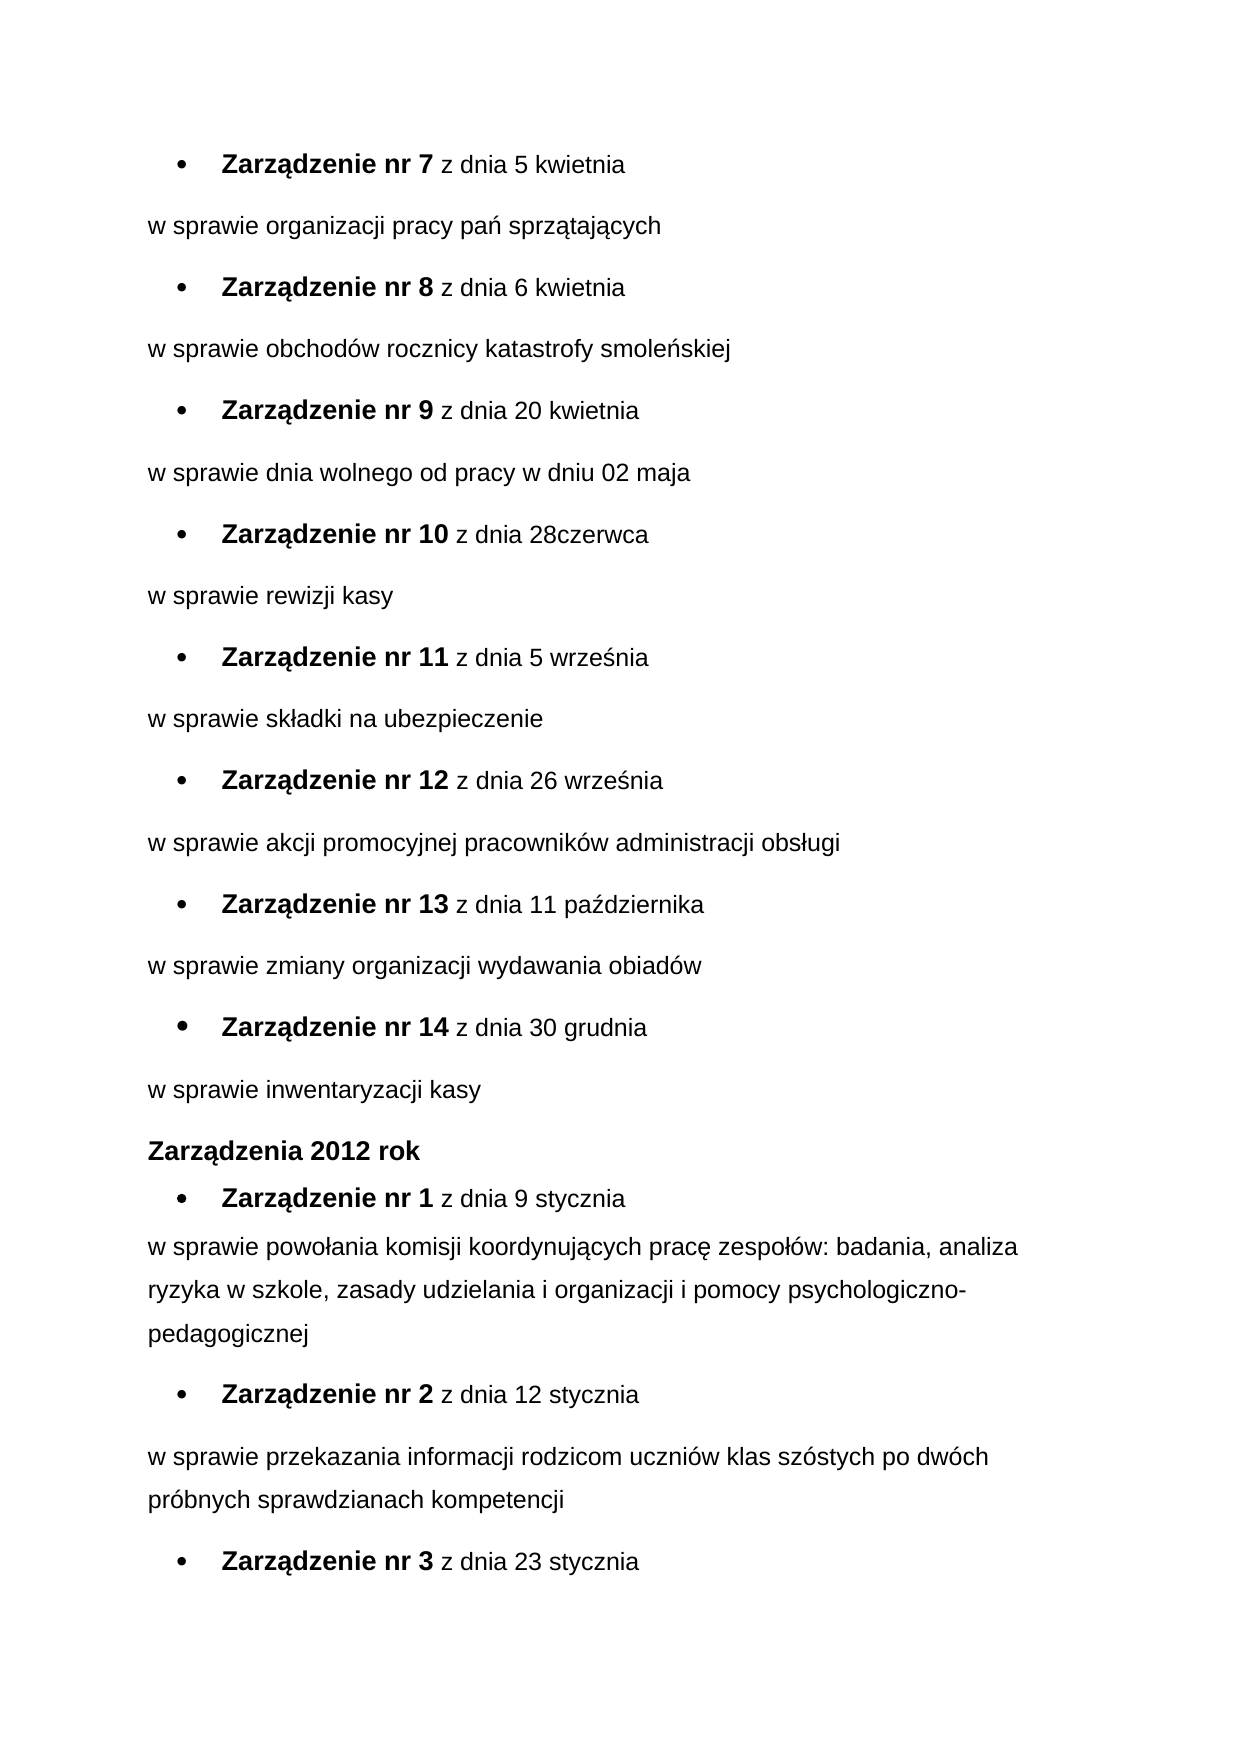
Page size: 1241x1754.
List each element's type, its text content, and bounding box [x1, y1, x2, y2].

text w sprawie obchodów rocznicy katastrofy smoleńskiej [148, 334, 1093, 363]
text w sprawie powołania komisji koordynujących pracę zespołów: badania, analiza ryzyka w szkole, zasady udzielania i organizacji i pomocy psychologiczno-pedagogicznej [148, 1232, 1093, 1347]
subtitle Zarządzenia 2012 rok [148, 1135, 1093, 1166]
list Zarządzenie nr 3 z dnia 23 stycznia [148, 1545, 1093, 1576]
list Zarządzenie nr 11 z dnia 5 września [148, 641, 1093, 672]
list Zarządzenie nr 8 z dnia 6 kwietnia [148, 271, 1093, 302]
list Zarządzenie nr 2 z dnia 12 stycznia [148, 1378, 1093, 1409]
list Zarządzenie nr 14 z dnia 30 grudnia [148, 1011, 1093, 1043]
text w sprawie organizacji pracy pań sprzątających [148, 211, 1093, 240]
text w sprawie dnia wolnego od pracy w dniu 02 maja [148, 458, 1093, 487]
list Zarządzenie nr 1 z dnia 9 stycznia [148, 1182, 1093, 1213]
text w sprawie przekazania informacji rodzicom uczniów klas szóstych po dwóch próbnych sprawdzianach kompetencji [148, 1442, 1093, 1514]
list Zarządzenie nr 9 z dnia 20 kwietnia [148, 394, 1093, 426]
text w sprawie inwentaryzacji kasy [148, 1075, 1093, 1104]
text w sprawie rewizji kasy [148, 581, 1093, 610]
text w sprawie akcji promocyjnej pracowników administracji obsługi [148, 828, 1093, 857]
list Zarządzenie nr 12 z dnia 26 września [148, 764, 1093, 796]
list Zarządzenie nr 13 z dnia 11 października [148, 888, 1093, 919]
list Zarządzenie nr 10 z dnia 28czerwca [148, 518, 1093, 549]
list Zarządzenie nr 7 z dnia 5 kwietnia [148, 148, 1093, 179]
text w sprawie zmiany organizacji wydawania obiadów [148, 951, 1093, 980]
text w sprawie składki na ubezpieczenie [148, 704, 1093, 733]
